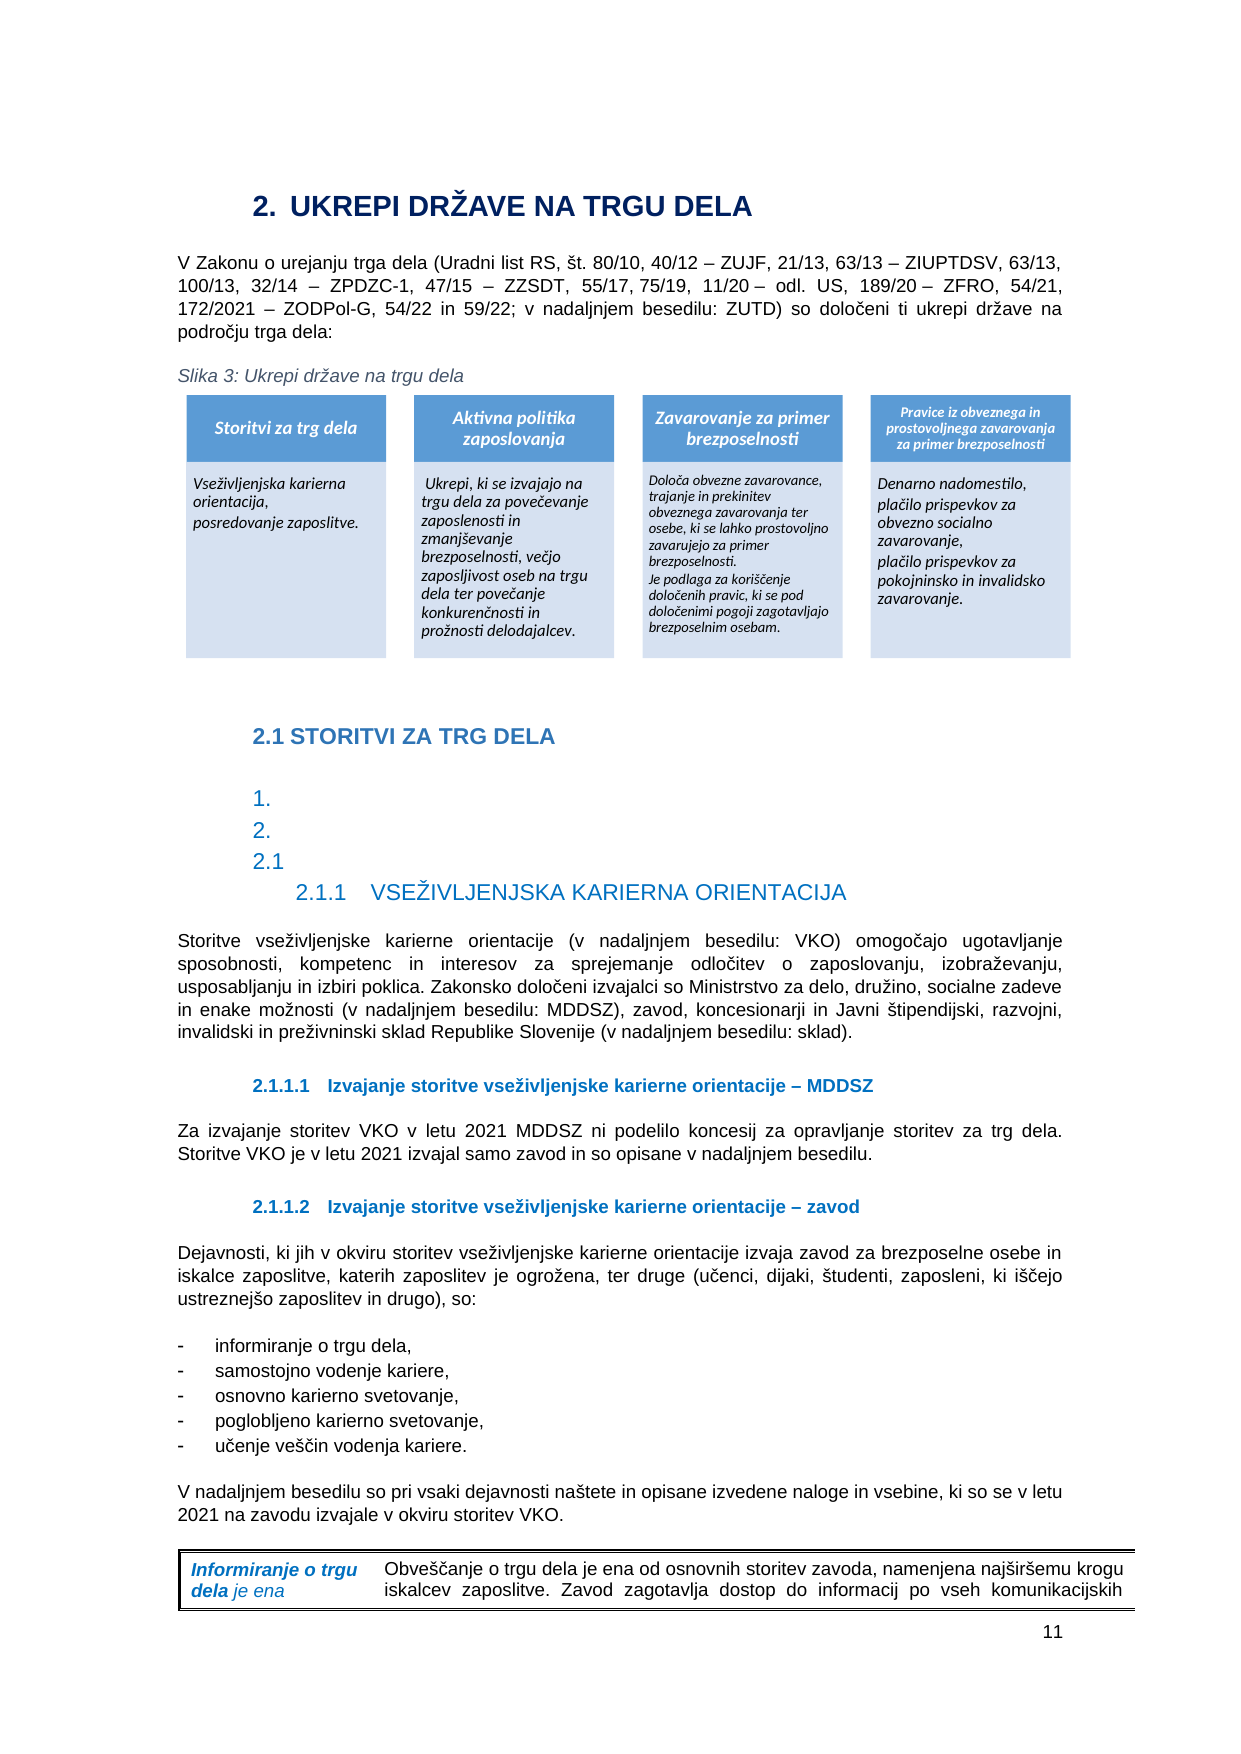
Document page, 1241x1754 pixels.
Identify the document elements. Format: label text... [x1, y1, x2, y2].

text Za izvajanje storitev VKO v letu 2021 MDDSZ ni podelilo koncesij za opravljanje storitev za trg dela. Storitve VKO je v letu 2021 izvajal samo zavod in so opisane v nadaljnjem besedilu. [177, 1119, 1063, 1165]
list Izvajanje storitve vseživljenjske karierne orientacije – MDDSZ [252, 1071, 1063, 1098]
text V Zakonu o urejanju trga dela (Uradni list RS, št. 80/10, 40/12 – ZUJF, 21/13, 63/13 – ZIUPTDSV, 63/13, 100/13, 32/14 – ZPDZC-1, 47/15 – ZZSDT, 55/17, 75/19, 11/20 – odl. US, 189/20 – ZFRO, 54/21, 172/2021 – ZODPol-G, 54/22 in 59/22; v nadaljnjem besedilu: ZUTD) so določeni ti ukrepi države na področju trga dela: [177, 251, 1063, 343]
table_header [373, 1553, 1135, 1608]
text Storitve vseživljenjske karierne orientacije (v nadaljnjem besedilu: VKO) omogočajo ugotavljanje sposobnosti, kompetenc in interesov za sprejemanje odločitev o zaposlovanju, izobraževanju, usposabljanju in izbiri poklica. Zakonsko določeni izvajalci so Ministrstvo za delo, družino, socialne zadeve in enake možnosti (v nadaljnjem besedilu: MDDSZ), zavod, koncesionarji in Javni štipendijski, razvojni, invalidski in preživninski sklad Republike Slovenije (v nadaljnjem besedilu: sklad). [177, 929, 1063, 1043]
list STORITVI ZA TRG DELA [252, 723, 1063, 750]
text Slika 3: Ukrepi države na trgu dela [177, 364, 1063, 386]
text samostojno vodenje kariere, [177, 1357, 1063, 1382]
text osnovno karierno svetovanje, [177, 1382, 1063, 1407]
text Dejavnosti, ki jih v okviru storitev vseživljenjske karierne orientacije izvaja zavod za brezposelne osebe in iskalce zaposlitve, katerih zaposlitev je ogrožena, ter druge (učenci, dijaki, študenti, zaposleni, ki iščejo ustreznejšo zaposlitev in drugo), so: [177, 1241, 1063, 1309]
text učenje veščin vodenja kariere. [177, 1432, 1063, 1457]
text informiranje o trgu dela, [177, 1332, 1063, 1357]
subtitle UKREPI DRŽAVE NA TRGU DELA [252, 195, 1063, 222]
text V nadaljnjem besedilu so pri vsaki dejavnosti naštete in opisane izvedene naloge in vsebine, ki so se v letu 2021 na zavodu izvajale v okviru storitev VKO. [177, 1480, 1063, 1526]
text poglobljeno karierno svetovanje, [177, 1407, 1063, 1432]
text VSEŽIVLJENJSKA KARIERNA ORIENTACIJA [295, 879, 1063, 906]
list Izvajanje storitve vseživljenjske karierne orientacije – zavod [252, 1192, 1063, 1219]
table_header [181, 1553, 373, 1608]
